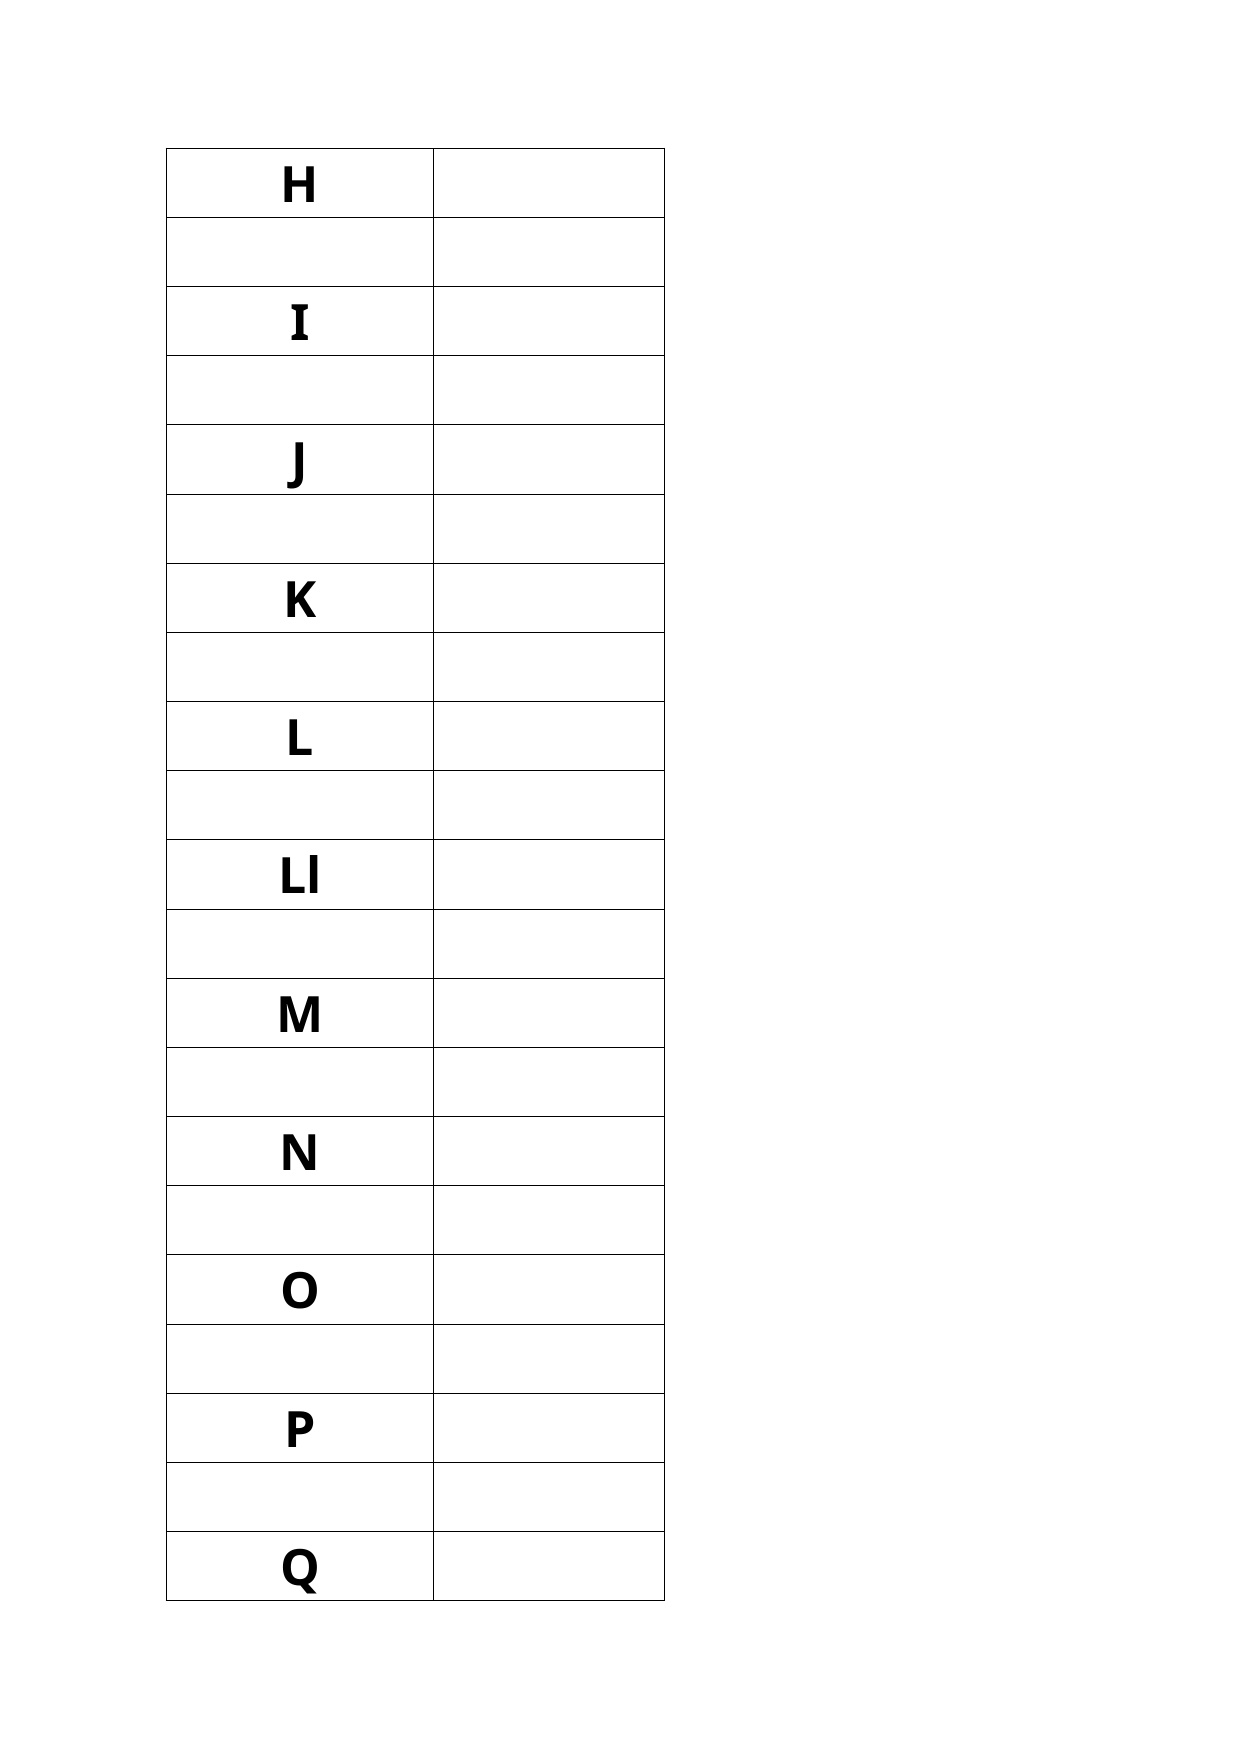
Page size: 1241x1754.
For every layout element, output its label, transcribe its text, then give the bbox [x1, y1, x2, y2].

table_cell [434, 425, 664, 493]
table_cell N [167, 1117, 433, 1185]
table_cell Ll [167, 840, 433, 908]
table_cell [434, 1186, 664, 1254]
table_cell [167, 1325, 433, 1393]
table_cell [167, 1048, 433, 1116]
table_cell [434, 149, 664, 217]
table_cell H [167, 149, 433, 217]
table_cell [434, 1048, 664, 1116]
table_cell [167, 1463, 433, 1531]
table_cell [167, 495, 433, 563]
table_cell [434, 771, 664, 839]
table_cell [167, 218, 433, 286]
table_cell [434, 840, 664, 908]
table_cell K [167, 564, 433, 632]
table_cell P [167, 1394, 433, 1462]
table_cell [434, 910, 664, 978]
table_cell [167, 356, 433, 424]
table_cell [434, 218, 664, 286]
table_cell [434, 1325, 664, 1393]
table_cell [434, 702, 664, 770]
table_cell Q [167, 1532, 433, 1600]
table_cell L [167, 702, 433, 770]
table_cell I [167, 287, 433, 355]
table_cell [434, 564, 664, 632]
table_cell [434, 633, 664, 701]
table_cell [434, 1255, 664, 1323]
table_cell [167, 1186, 433, 1254]
table_cell [434, 1463, 664, 1531]
table_cell [167, 633, 433, 701]
table_cell [434, 1532, 664, 1600]
table_cell [434, 1117, 664, 1185]
table_cell J [167, 425, 433, 493]
table_cell [434, 356, 664, 424]
table_cell [434, 495, 664, 563]
table_cell M [167, 979, 433, 1047]
table_cell O [167, 1255, 433, 1323]
table_cell [434, 979, 664, 1047]
table_cell [167, 910, 433, 978]
table_cell [167, 771, 433, 839]
table_cell [434, 287, 664, 355]
table_cell [434, 1394, 664, 1462]
